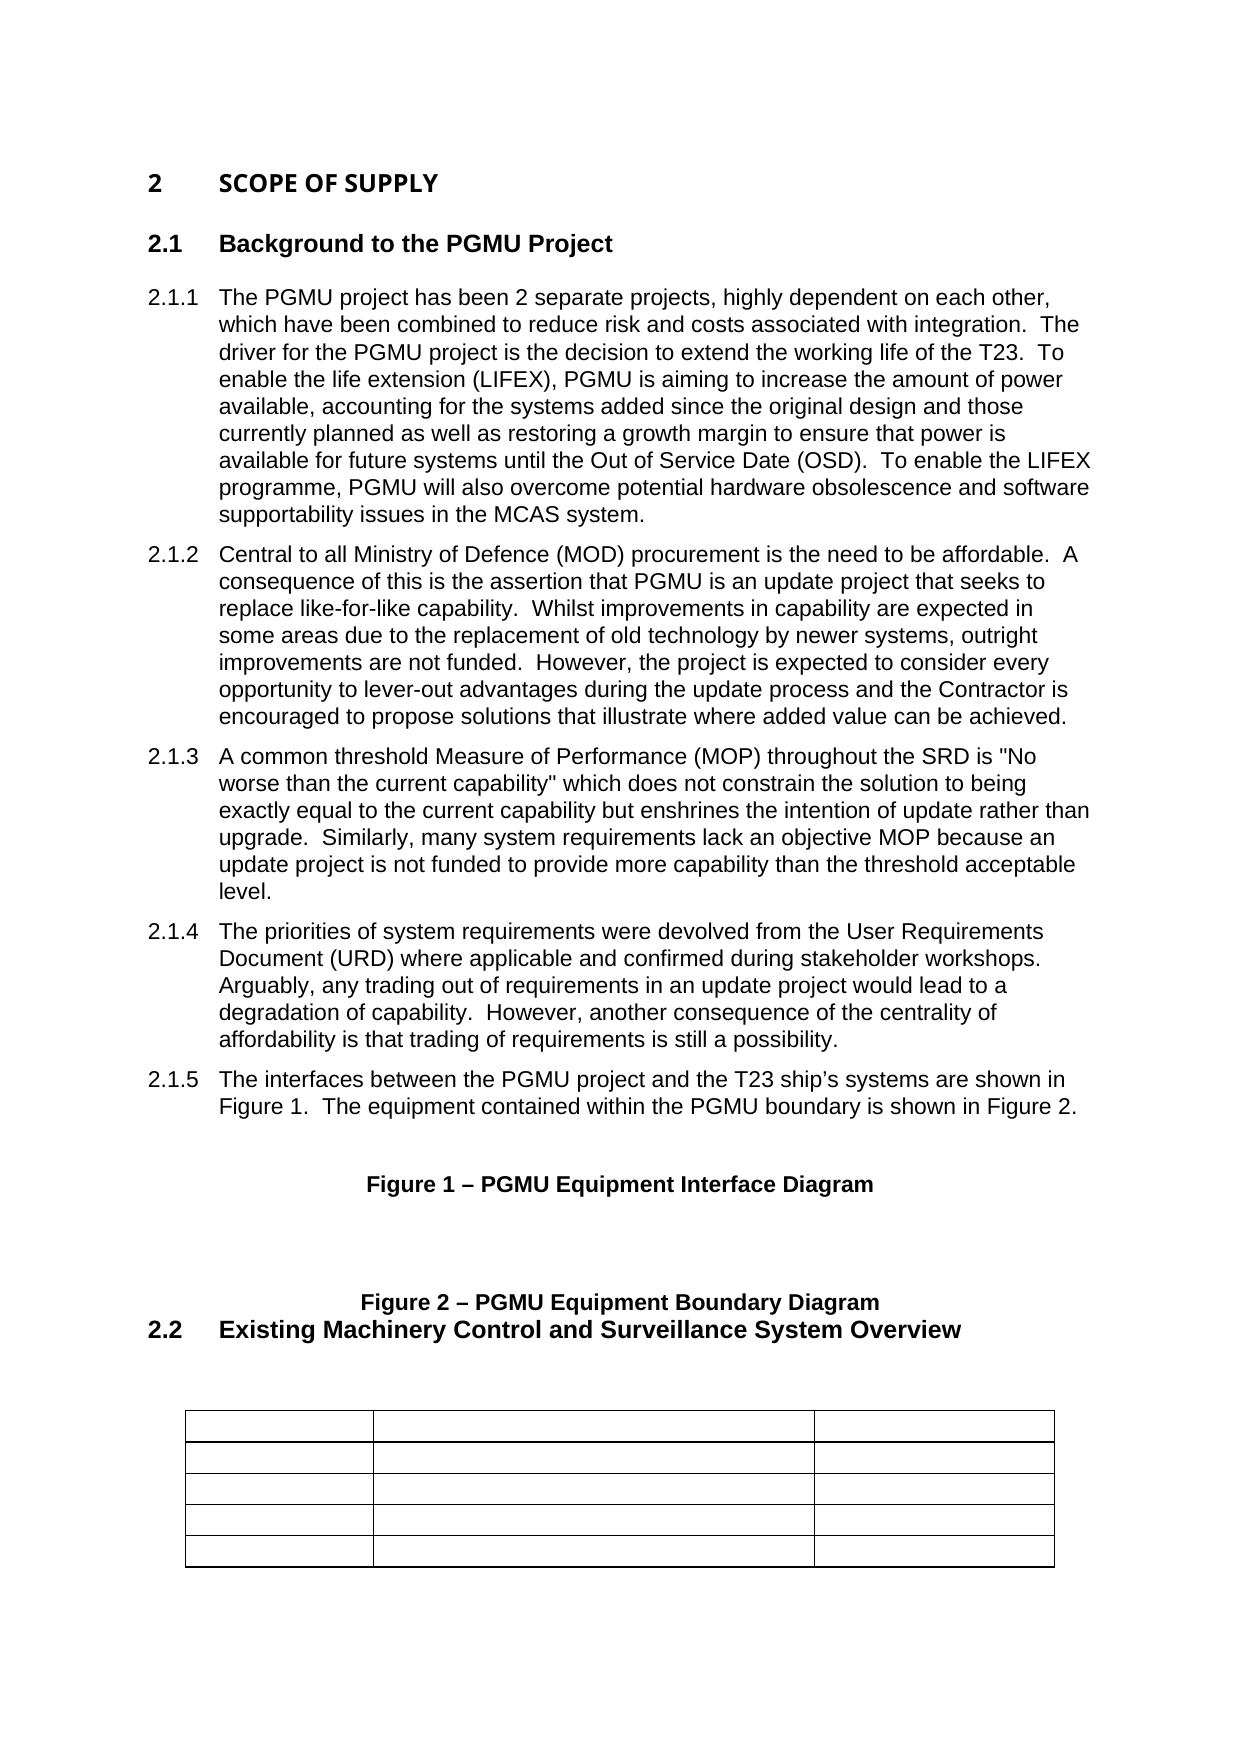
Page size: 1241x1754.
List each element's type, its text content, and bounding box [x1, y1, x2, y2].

table_cell [815, 1505, 1054, 1535]
table_cell [815, 1443, 1054, 1473]
subtitle Existing Machinery Control and Surveillance System Overview [148, 1316, 1092, 1344]
text Central to all Ministry of Defence (MOD) procurement is the need to be affordable. A consequence of this is the assertion that PGMU is an update project that seeks to replace like-for-like capability. Whilst improvements in capability are expected in some areas due to the replacement of old technology by newer systems, outright improvements are not funded. However, the project is expected to consider every opportunity to lever-out advantages during the update process and the Contractor is encouraged to propose solutions that illustrate where added value can be achieved. [148, 540, 1092, 729]
table_cell [186, 1443, 373, 1473]
table_header [186, 1411, 373, 1441]
subtitle Scope of Supply [148, 165, 1092, 199]
text A common threshold Measure of Performance (MOP) throughout the SRD is "No worse than the current capability" which does not constrain the solution to being exactly equal to the current capability but enshrines the intention of update rather than upgrade. Similarly, many system requirements lack an objective MOP because an update project is not funded to provide more capability than the threshold acceptable level. [148, 742, 1092, 904]
text Figure 2 – PGMU Equipment Boundary Diagram [148, 1289, 1092, 1316]
table_header [374, 1411, 814, 1441]
text The interfaces between the PGMU project and the T23 ship’s systems are shown in Figure 1. The equipment contained within the PGMU boundary is shown in Figure 2. [148, 1065, 1092, 1119]
table_cell [374, 1505, 814, 1535]
text The priorities of system requirements were devolved from the User Requirements Document (URD) where applicable and confirmed during stakeholder workshops. Arguably, any trading out of requirements in an update project would lead to a degradation of capability. However, another consequence of the centrality of affordability is that trading of requirements is still a possibility. [148, 917, 1092, 1052]
table_cell [186, 1536, 373, 1566]
subtitle Background to the PGMU Project [148, 228, 1092, 257]
table_cell [815, 1474, 1054, 1504]
table_cell [186, 1474, 373, 1504]
text Figure 1 – PGMU Equipment Interface Diagram [148, 1171, 1092, 1197]
table_cell [374, 1443, 814, 1473]
table_cell [186, 1505, 373, 1535]
text The PGMU project has been 2 separate projects, highly dependent on each other, which have been combined to reduce risk and costs associated with integration. The driver for the PGMU project is the decision to extend the working life of the T23. To enable the life extension (LIFEX), PGMU is aiming to increase the amount of power available, accounting for the systems added since the original design and those currently planned as well as restoring a growth margin to ensure that power is available for future systems until the Out of Service Date (OSD). To enable the LIFEX programme, PGMU will also overcome potential hardware obsolescence and software supportability issues in the MCAS system. [148, 284, 1092, 527]
table_header [815, 1411, 1054, 1441]
table_cell [374, 1536, 814, 1566]
table_cell [815, 1536, 1054, 1566]
table_cell [374, 1474, 814, 1504]
